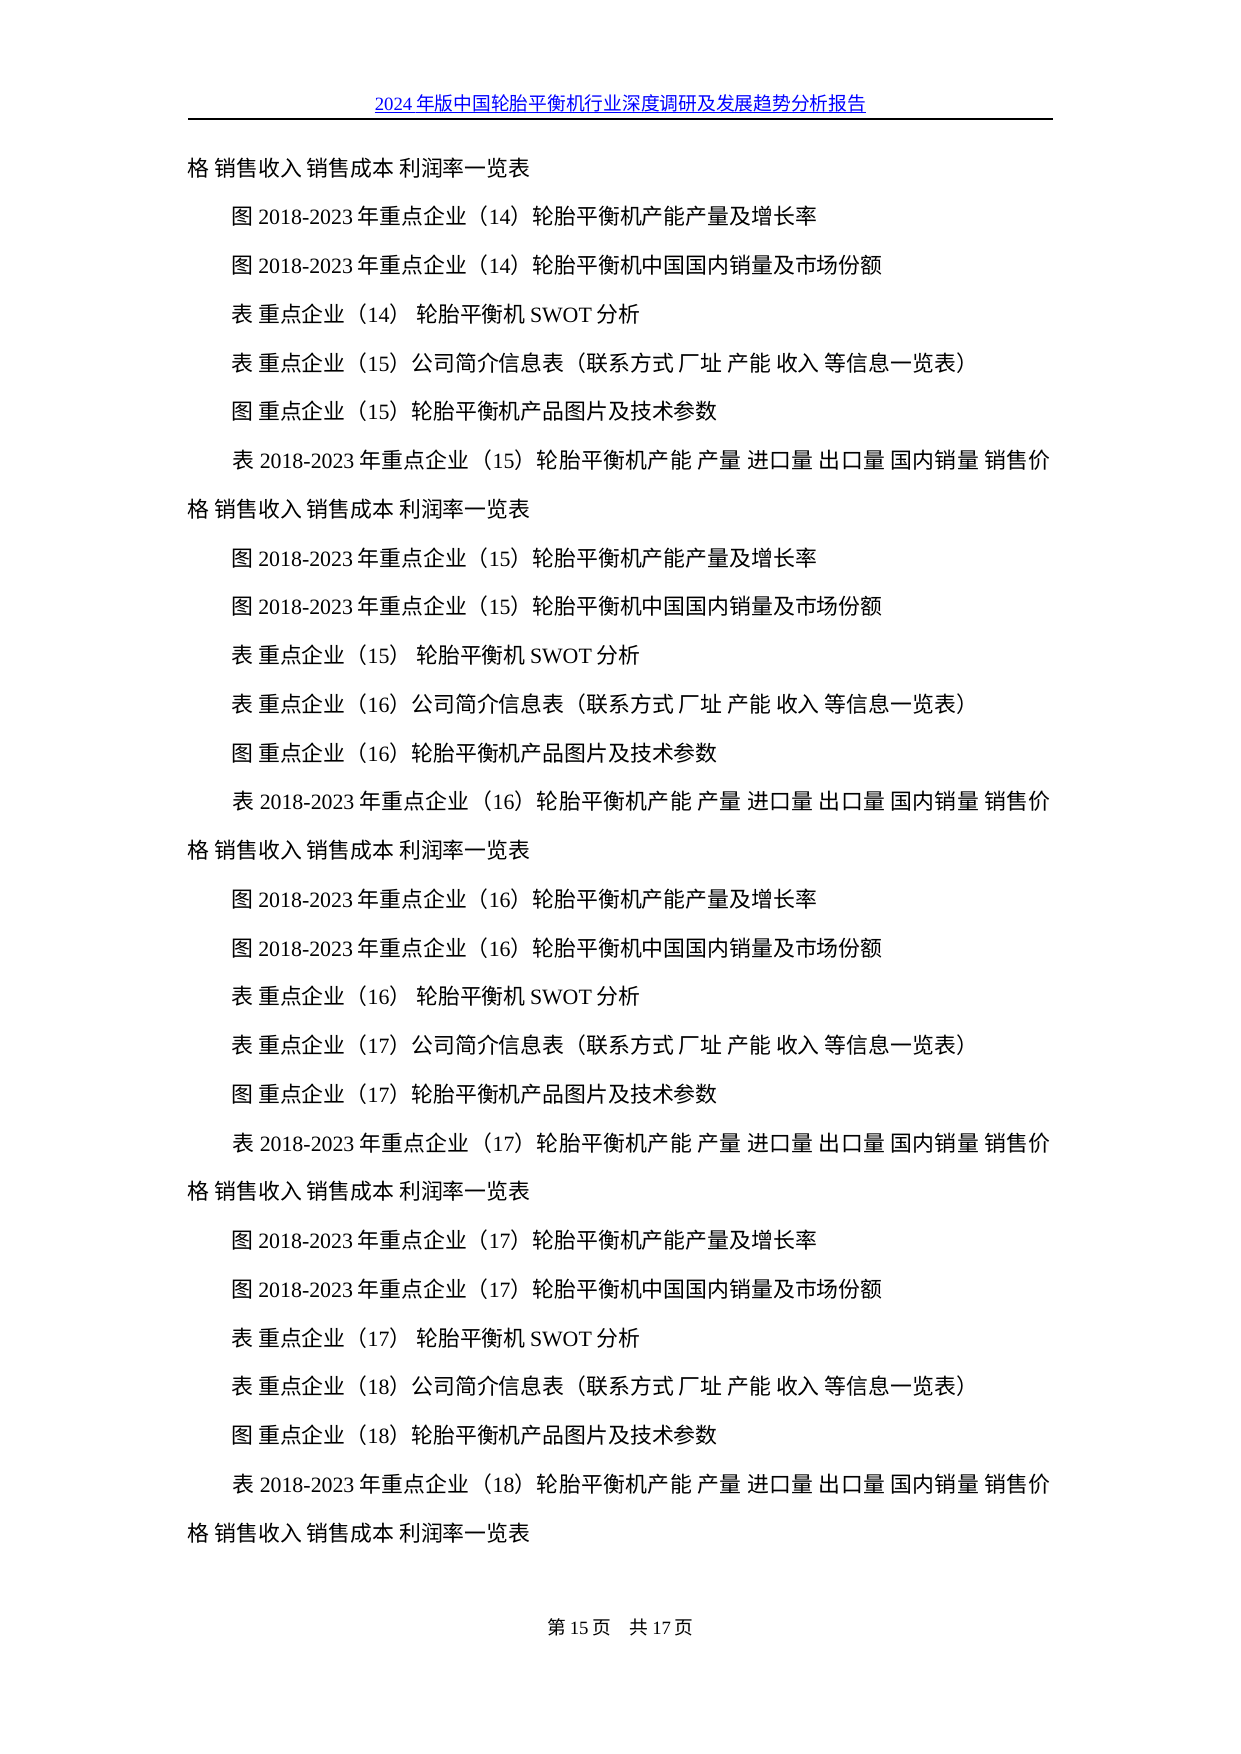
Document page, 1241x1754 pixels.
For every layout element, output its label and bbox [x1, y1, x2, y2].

text [187, 150, 1053, 1548]
